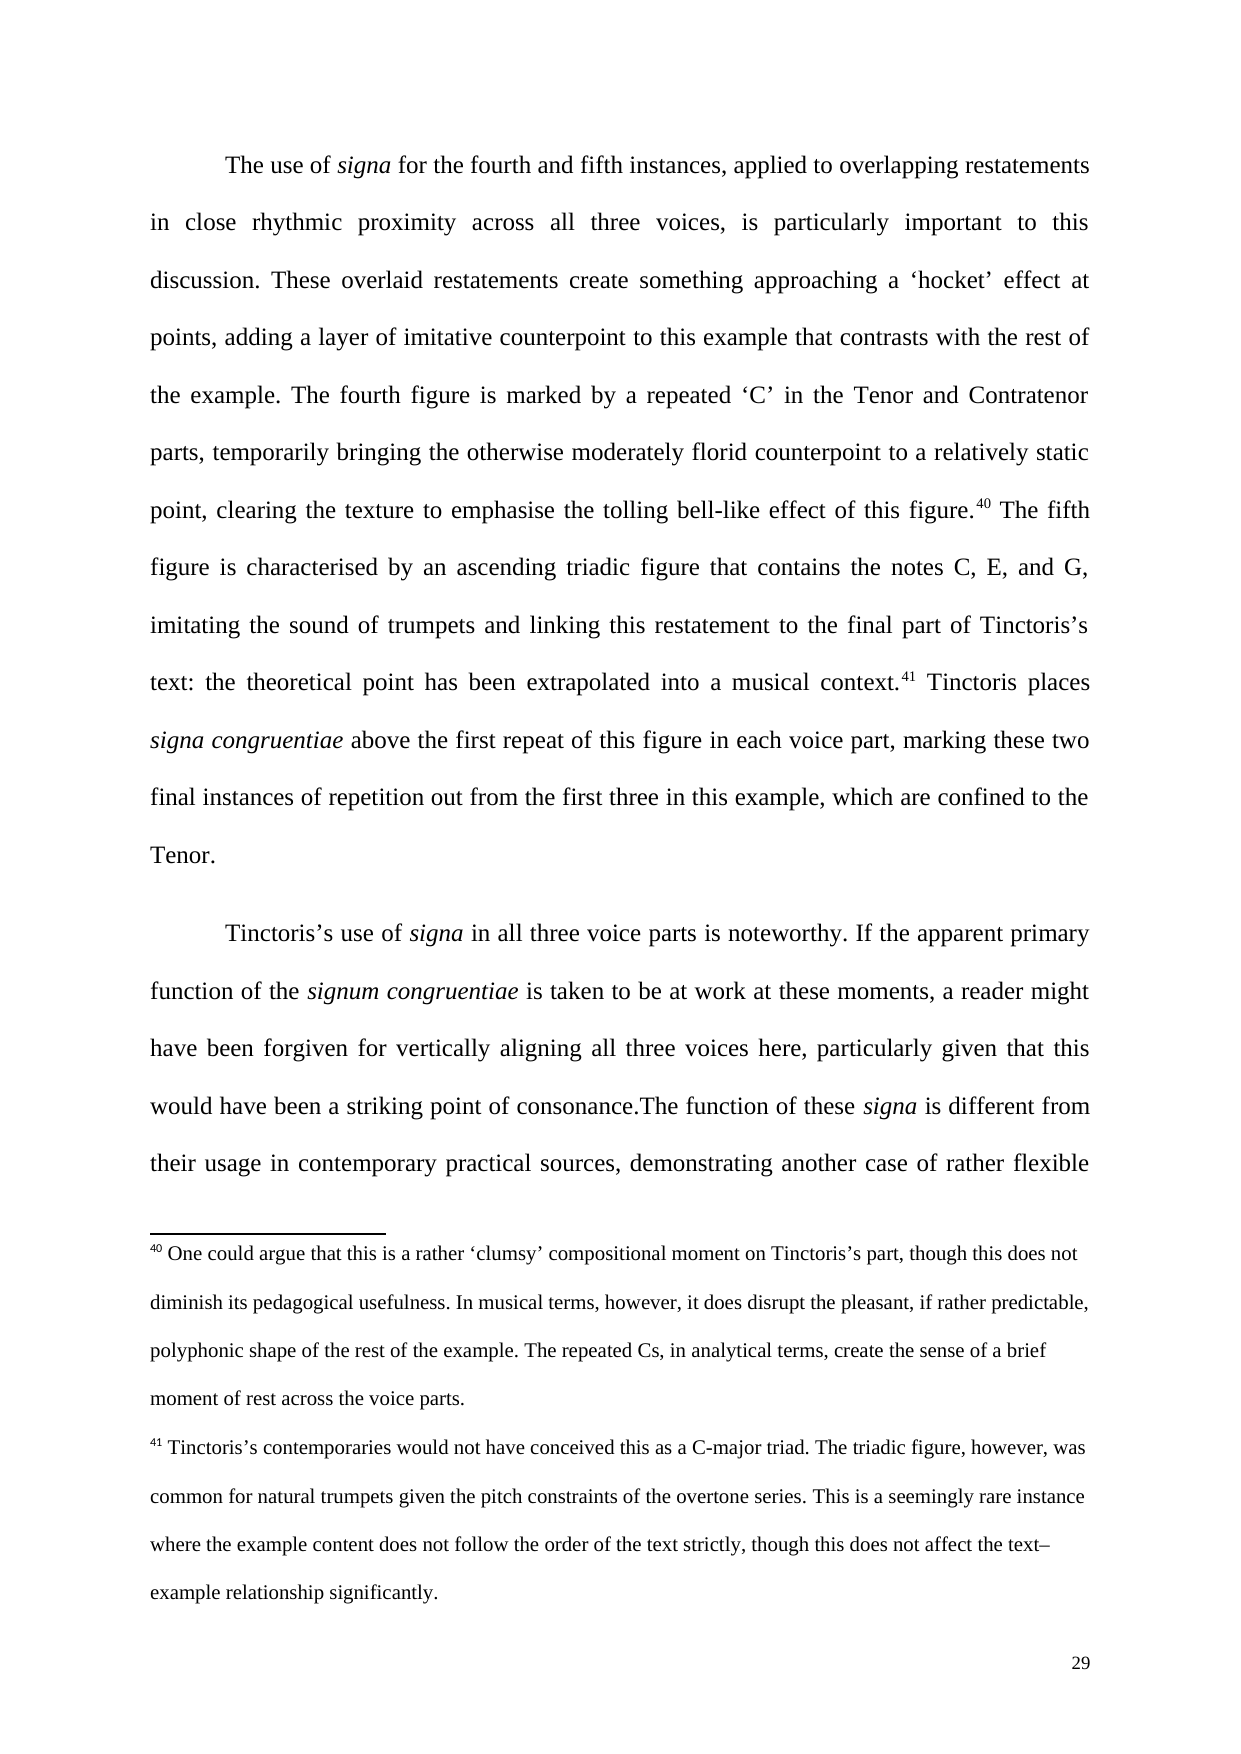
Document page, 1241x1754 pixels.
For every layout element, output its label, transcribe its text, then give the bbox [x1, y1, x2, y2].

text Tinctoris’s use of signa in all three voice parts is noteworthy. If the apparent primary function of the signum congruentiae is taken to be at work at these moments, a reader might have been forgiven for vertically aligning all three voices here, particularly given that this would have been a striking point of consonance.The function of these signa is different from their usage in contemporary practical sources, demonstrating another case of rather flexible usage of this sign. It should also be observed that signa are not deployed on instances of a motif stated only once in a given part, or a motif repeated with other notes in between, even if these are in imitation with another part. Thus, it can be understood that Tinctoris objects to the immediate repetition of motifs when not justified by imitative sonic effects, and clearly demonstrates he does not object to imitation or discontinuous repetition of motifs. [150, 918, 1090, 1177]
text The use of signa for the fourth and fifth instances, applied to overlapping restatements in close rhythmic proximity across all three voices, is particularly important to this discussion. These overlaid restatements create something approaching a ‘hocket’ effect at points, adding a layer of imitative counterpoint to this example that contrasts with the rest of the example. The fourth figure is marked by a repeated ‘C’ in the Tenor and Contratenor parts, temporarily bringing the otherwise moderately florid counterpoint to a relatively static point, clearing the texture to emphasise the tolling bell-like effect of this figure. The fifth figure is characterised by an ascending triadic figure that contains the notes C, E, and G, imitating the sound of trumpets and linking this restatement to the final part of Tinctoris’s text: the theoretical point has been extrapolated into a musical context. Tinctoris places signa congruentiae above the first repeat of this figure in each voice part, marking these two final instances of repetition out from the first three in this example, which are confined to the Tenor. [150, 150, 1090, 869]
